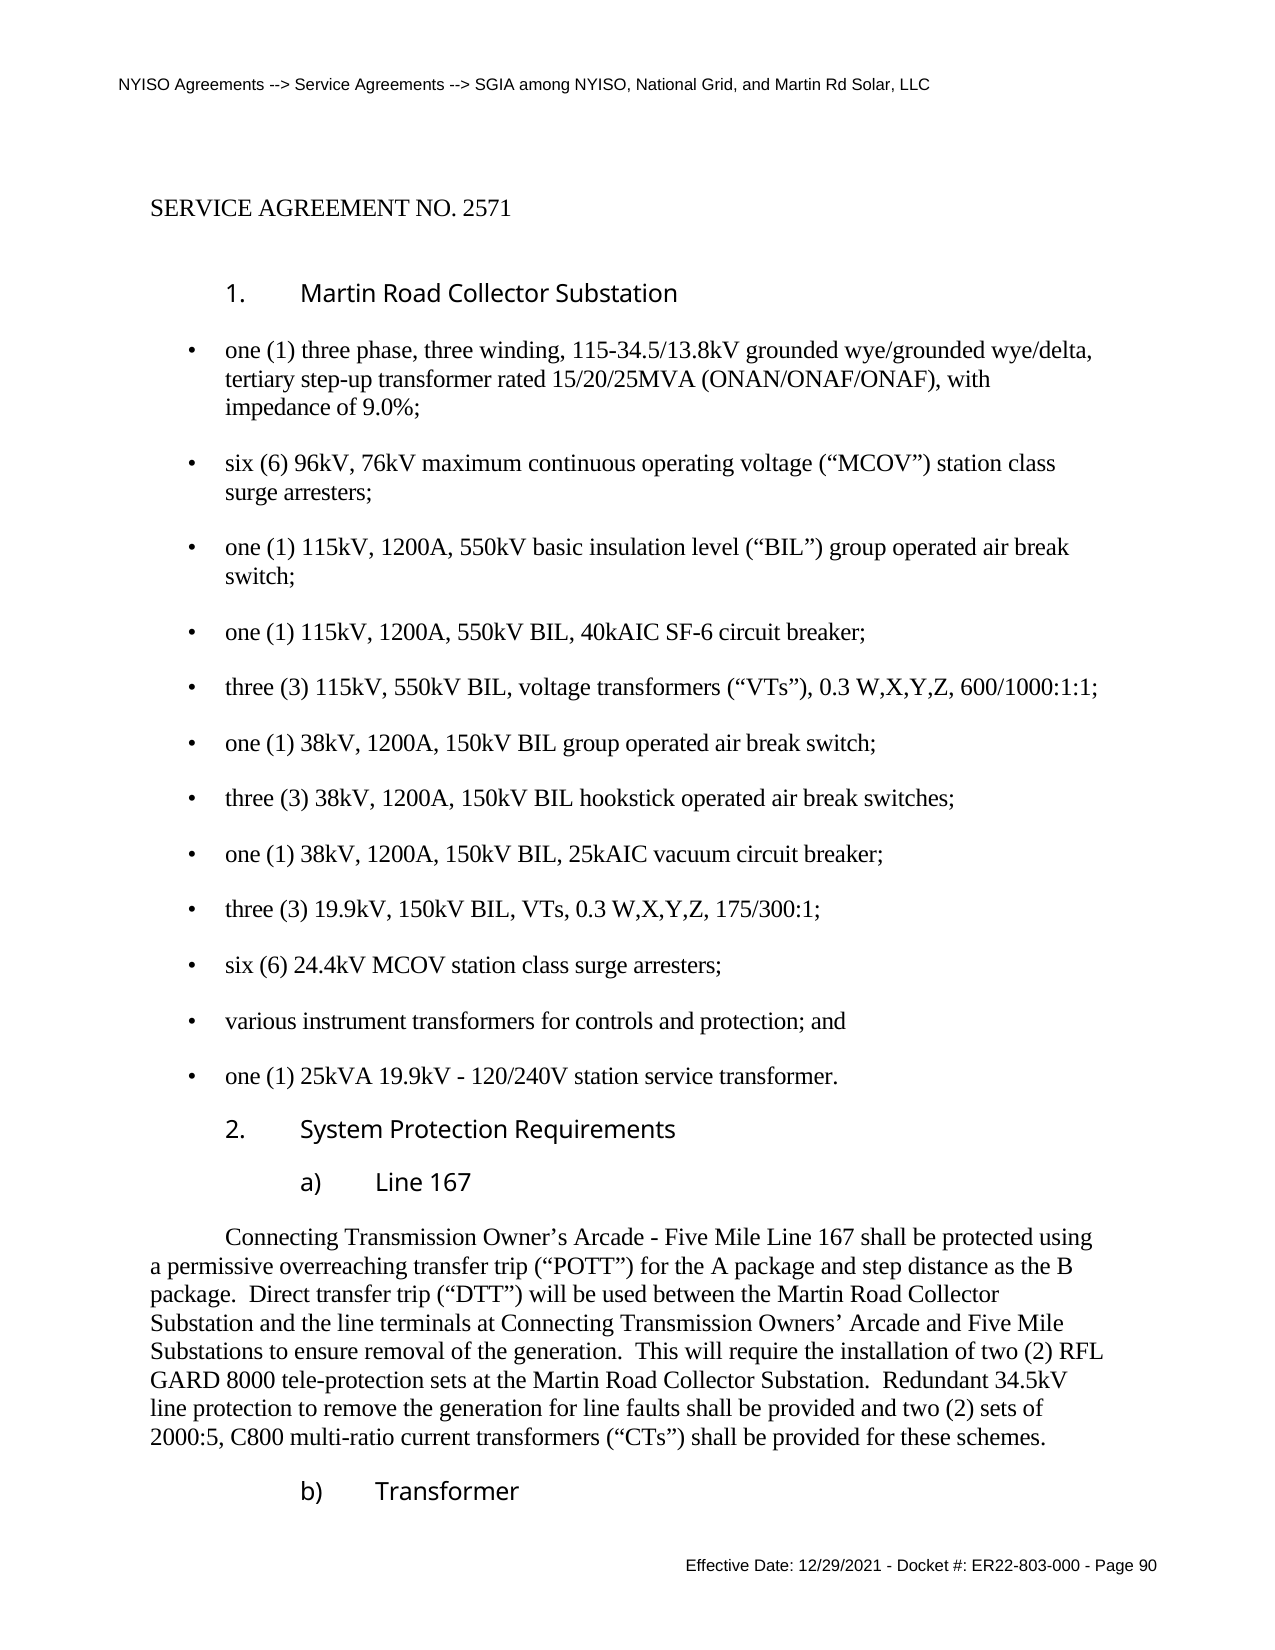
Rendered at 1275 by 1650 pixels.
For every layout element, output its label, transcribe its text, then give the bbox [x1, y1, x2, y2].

text a) Line 167 [187, 1169, 1275, 1198]
text 2. System Protection Requirements [187, 1115, 1275, 1144]
text • one (1) 38kV, 1200A, 150kV BIL group operated air break switch; [187, 728, 1275, 757]
text • one (1) 25kVA 19.9kV - 120/240V station service transformer. [187, 1062, 1275, 1090]
text • three (3) 38kV, 1200A, 150kV BIL hookstick operated air break switches; [187, 784, 1275, 813]
text 1. Martin Road Collector Substation [187, 280, 1275, 308]
text • one (1) 115kV, 1200A, 550kV basic insulation level (“BIL”) group operated air break [187, 533, 1275, 561]
text b) Transformer [300, 1477, 1275, 1506]
text switch; [187, 561, 1275, 590]
text • six (6) 96kV, 76kV maximum continuous operating voltage (“MCOV”) station class [187, 448, 1275, 477]
text • three (3) 115kV, 550kV BIL, voltage transformers (“VTs”), 0.3 W,X,Y,Z, 600/1000:1:1; [187, 673, 1275, 702]
text SERVICE AGREEMENT NO. 2571 [150, 193, 1275, 222]
text • one (1) three phase, three winding, 115-34.5/13.8kV grounded wye/grounded wye/delta, [187, 335, 1275, 364]
text • one (1) 115kV, 1200A, 550kV BIL, 40kAIC SF-6 circuit breaker; [187, 617, 1275, 646]
text • six (6) 24.4kV MCOV station class surge arresters; [187, 950, 1275, 979]
text • one (1) 38kV, 1200A, 150kV BIL, 25kAIC vacuum circuit breaker; [187, 839, 1275, 868]
text • three (3) 19.9kV, 150kV BIL, VTs, 0.3 W,X,Y,Z, 175/300:1; [187, 895, 1275, 924]
text impedance of 9.0%; [187, 393, 1275, 421]
text surge arresters; [187, 477, 1275, 506]
text tertiary step-up transformer rated 15/20/25MVA (ONAN/ONAF/ONAF), with [187, 364, 1275, 393]
text • various instrument transformers for controls and protection; and [187, 1006, 1275, 1035]
text Connecting Transmission Owner’s Arcade - Five Mile Line 167 shall be protected using a permissive overreaching transfer trip (“POTT”) for the A package and step distance as the B package. Direct transfer trip (“DTT”) will be used between the Martin Road Collector Substation and the line terminals at Connecting Transmission Owners’ Arcade and Five Mile Substations to ensure removal of the generation. This will require the installation of two (2) RFL GARD 8000 tele-protection sets at the Martin Road Collector Substation. Redundant 34.5kV line protection to remove the generation for line faults shall be provided and two (2) sets of 2000:5, C800 multi-ratio current transformers (“CTs”) shall be provided for these schemes. [150, 1223, 1144, 1451]
